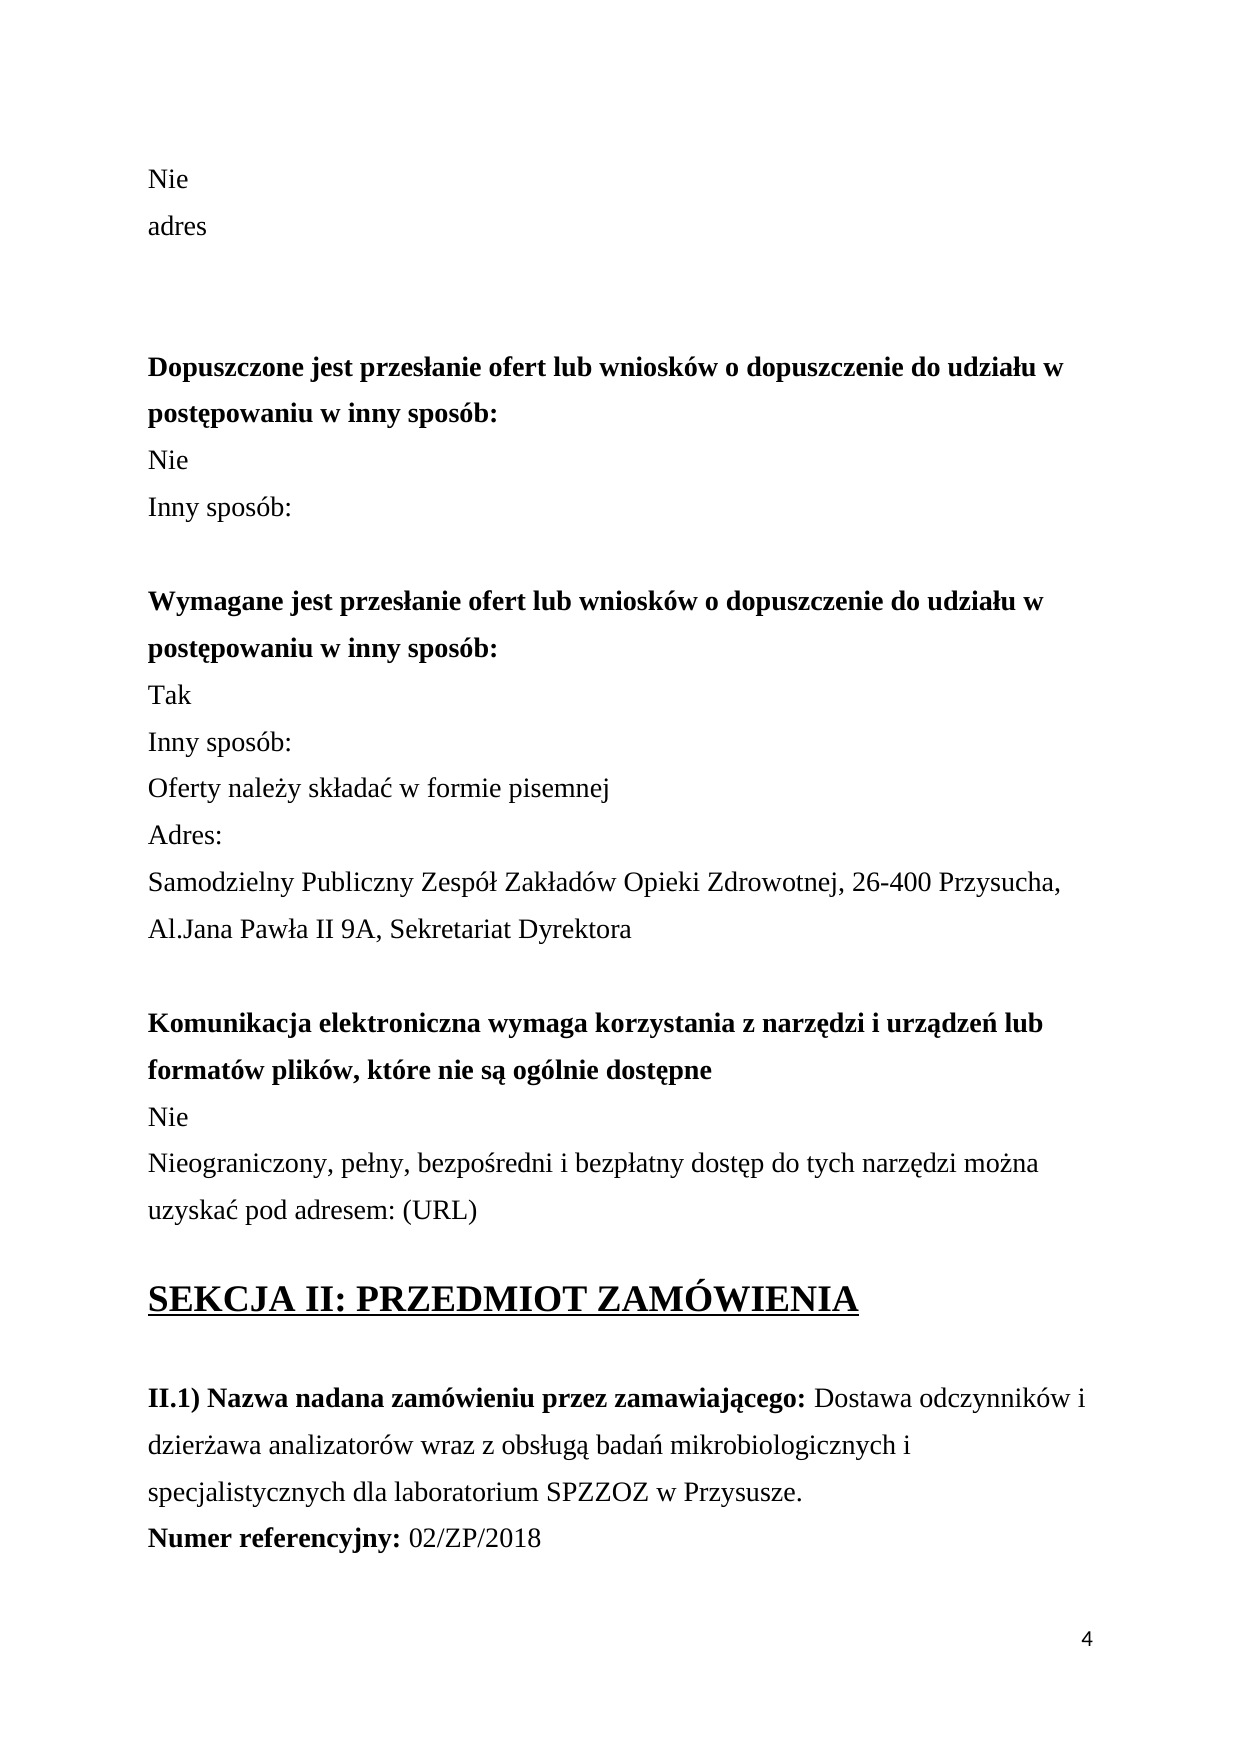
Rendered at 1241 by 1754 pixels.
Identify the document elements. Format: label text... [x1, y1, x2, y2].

text Nie adres [148, 148, 1093, 288]
text Komunikacja elektroniczna wymaga korzystania z narzędzi i urządzeń lub formatów plików, które nie są ogólnie dostępne [148, 944, 1093, 1085]
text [148, 1319, 1093, 1554]
text Nie Nieograniczony, pełny, bezpośredni i bezpłatny dostęp do tych narzędzi można uzyskać pod adresem: (URL) [148, 1085, 1093, 1273]
text SEKCJA II: PRZEDMIOT ZAMÓWIENIA [148, 1273, 1093, 1319]
text Dopuszczone jest przesłanie ofert lub wniosków o dopuszczenie do udziału w postępowaniu w inny sposób: Nie Inny sposób: Wymagane jest przesłanie ofert lub wniosków o dopuszczenie do udziału w postępowaniu w inny sposób: Tak Inny sposób: Oferty należy składać w formie pisemnej Adres: Samodzielny Publiczny Zespół Zakładów Opieki Zdrowotnej, 26-400 Przysucha, Al.Jana Pawła II 9A, Sekretariat Dyrektora [148, 335, 1093, 944]
